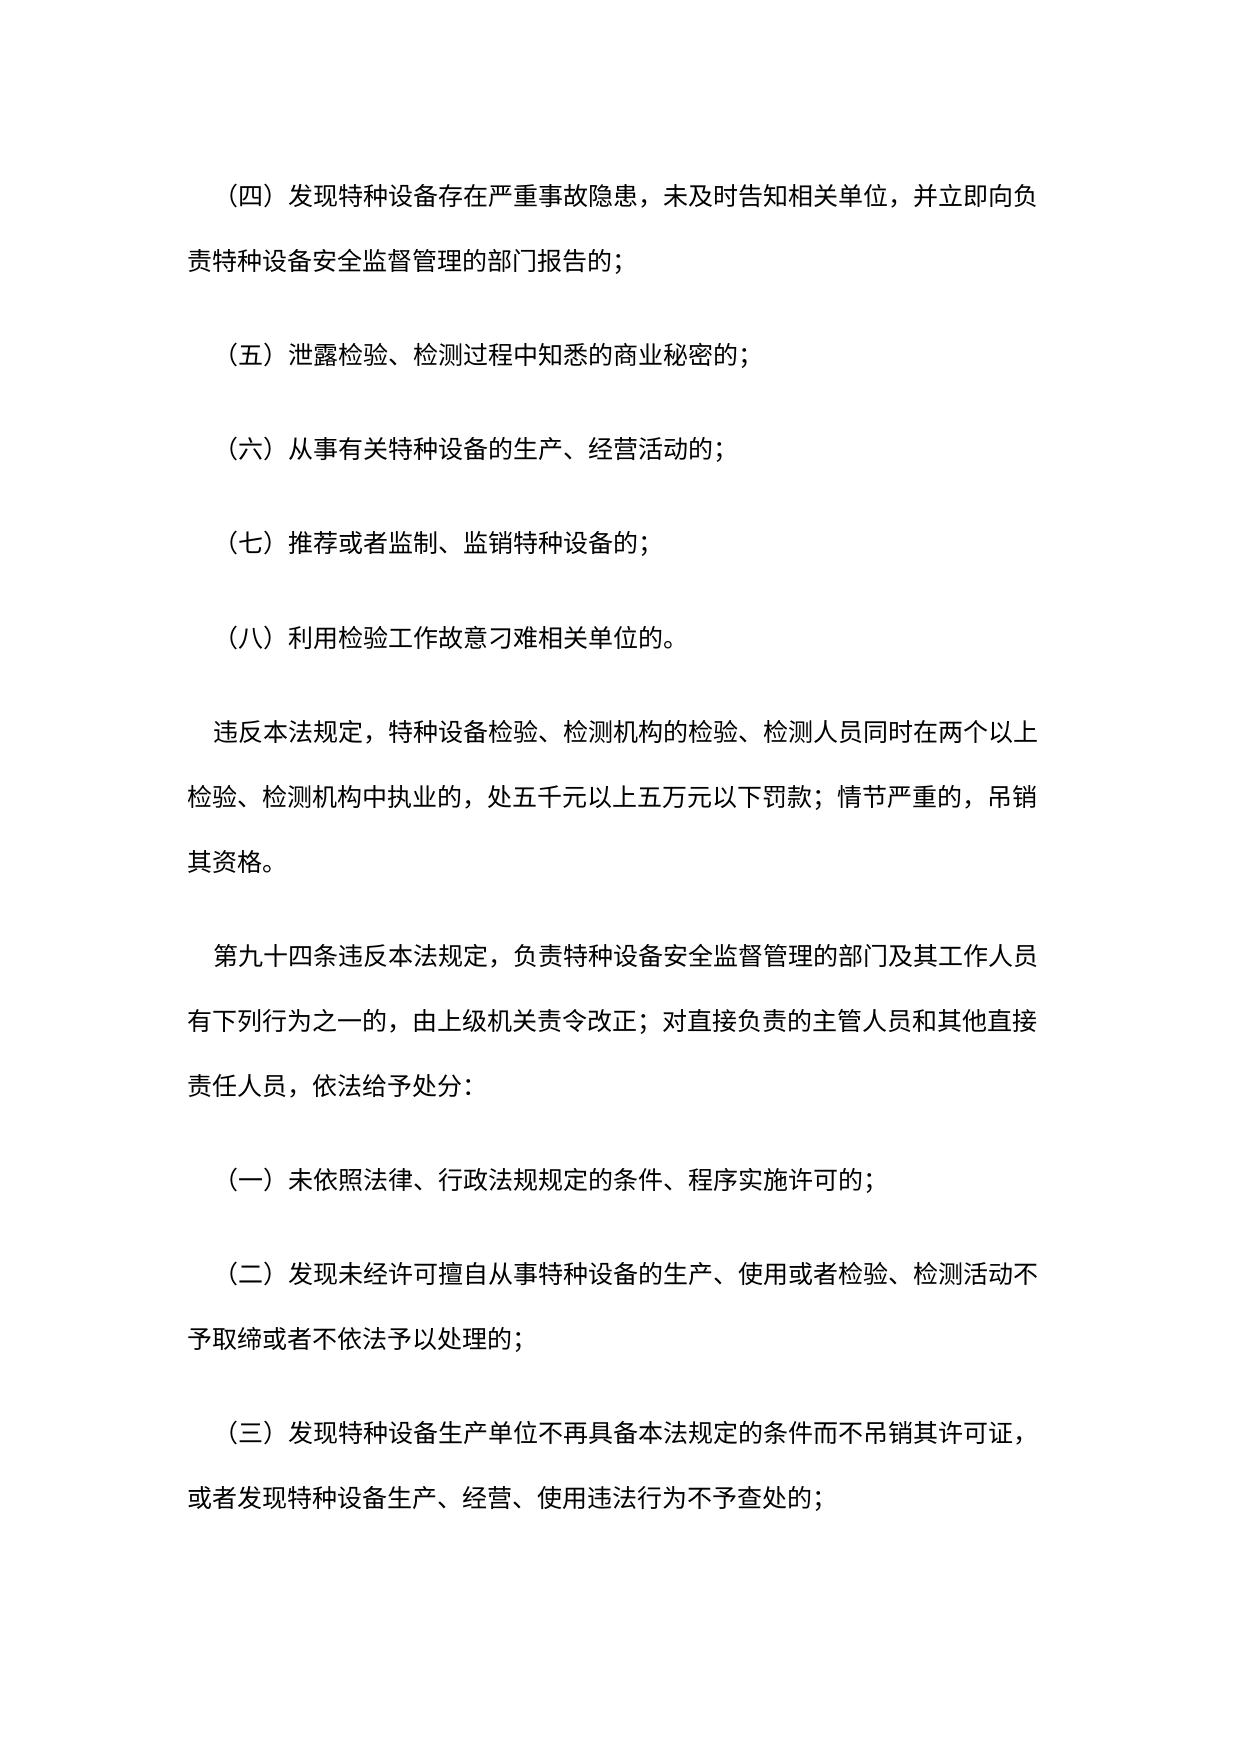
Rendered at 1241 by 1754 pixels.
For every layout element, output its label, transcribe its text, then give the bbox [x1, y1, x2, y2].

text （八）利用检验工作故意刁难相关单位的。 [187, 604, 1053, 669]
text （一）未依照法律、行政法规规定的条件、程序实施许可的； [187, 1146, 1053, 1211]
text （六）从事有关特种设备的生产、经营活动的； [187, 415, 1053, 480]
text （七）推荐或者监制、监销特种设备的； [187, 509, 1053, 574]
text （二）发现未经许可擅自从事特种设备的生产、使用或者检验、检测活动不予取缔或者不依法予以处理的； [187, 1240, 1053, 1370]
text 第九十四条违反本法规定，负责特种设备安全监督管理的部门及其工作人员有下列行为之一的，由上级机关责令改正；对直接负责的主管人员和其他直接责任人员，依法给予处分： [187, 922, 1053, 1117]
text （三）发现特种设备生产单位不再具备本法规定的条件而不吊销其许可证，或者发现特种设备生产、经营、使用违法行为不予查处的； [187, 1399, 1053, 1529]
text 违反本法规定，特种设备检验、检测机构的检验、检测人员同时在两个以上检验、检测机构中执业的，处五千元以上五万元以下罚款；情节严重的，吊销其资格。 [187, 698, 1053, 893]
text （四）发现特种设备存在严重事故隐患，未及时告知相关单位，并立即向负责特种设备安全监督管理的部门报告的； [187, 162, 1053, 292]
text （五）泄露检验、检测过程中知悉的商业秘密的； [187, 321, 1053, 386]
